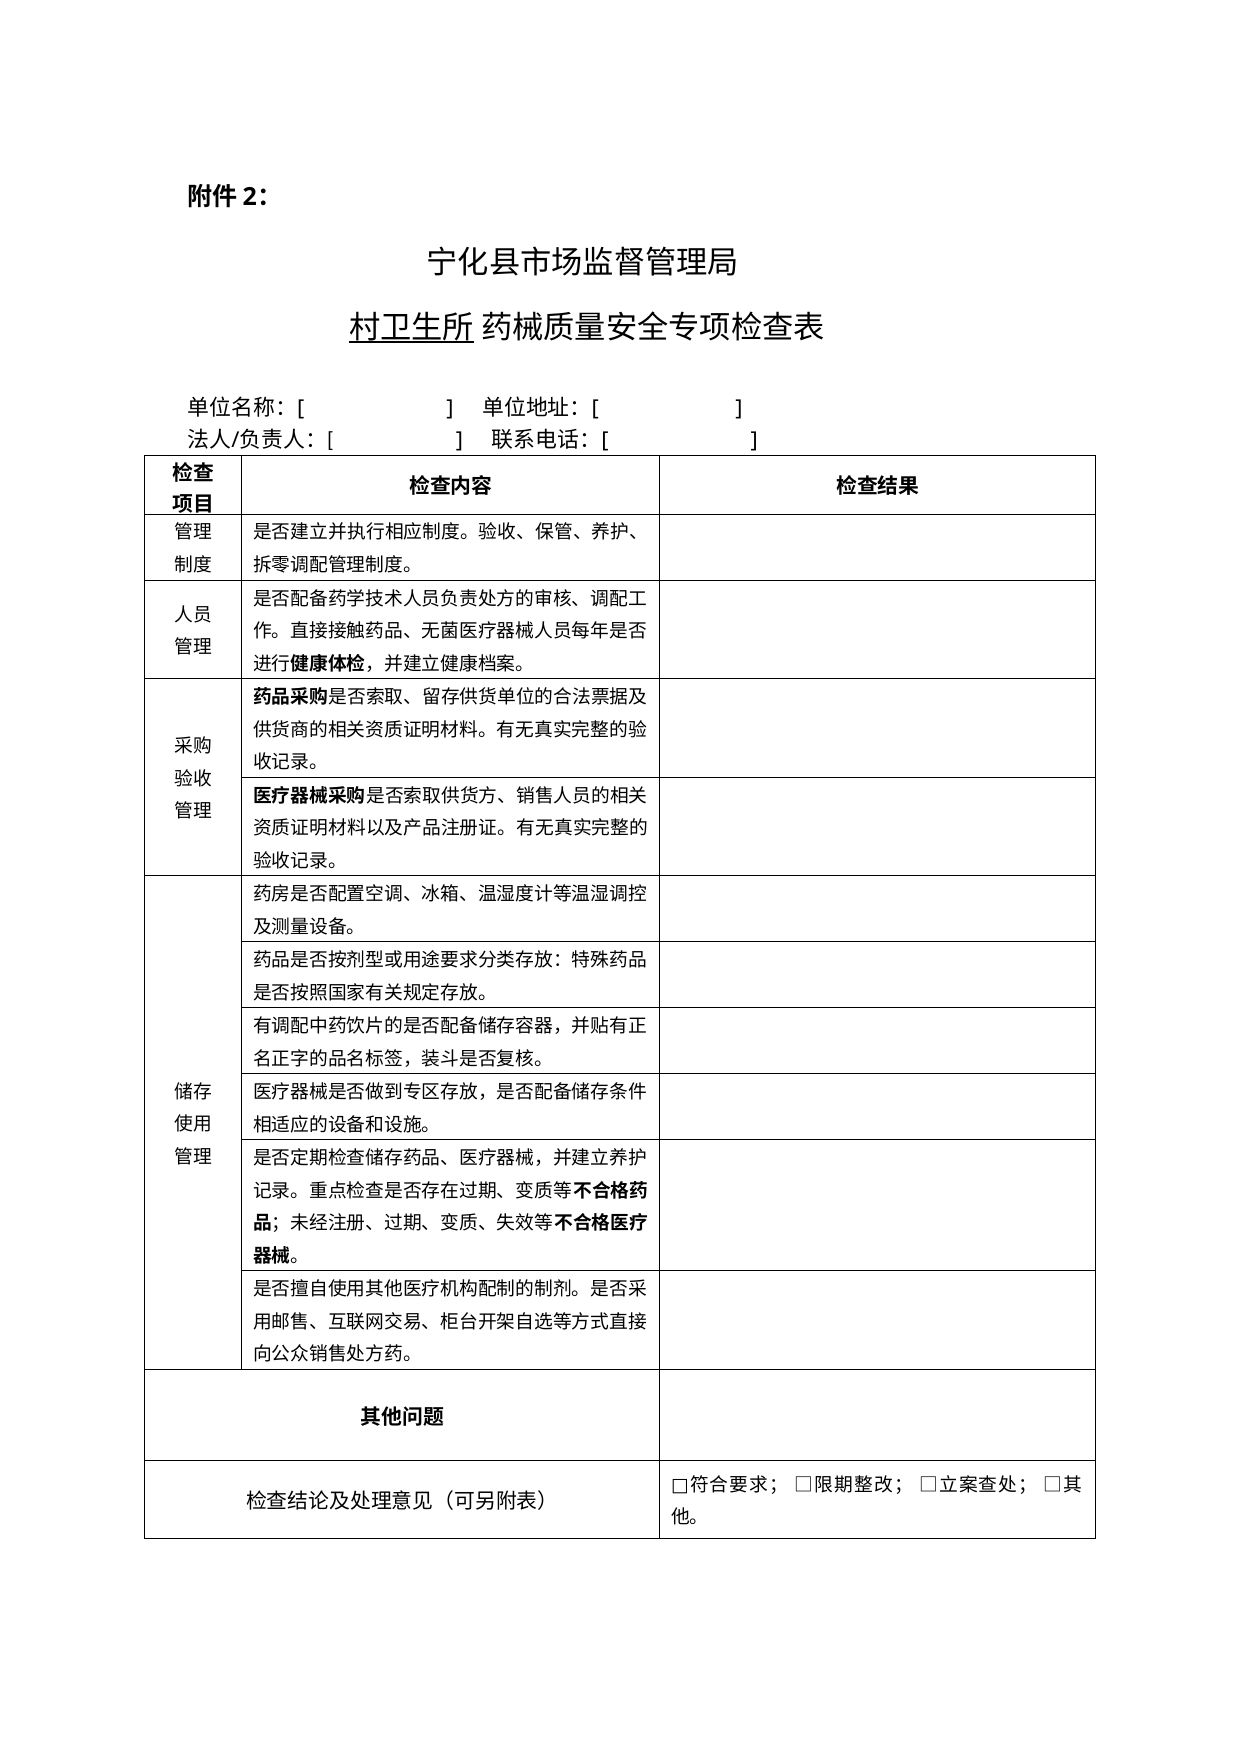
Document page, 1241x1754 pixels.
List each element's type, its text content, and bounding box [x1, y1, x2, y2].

table_cell [660, 942, 1095, 1007]
table_cell 人员 管理 [145, 581, 241, 678]
table_cell [660, 876, 1095, 941]
table_cell □符合要求； □限期整改； □立案查处； □其他。 [660, 1461, 1095, 1537]
table_cell 有调配中药饮片的是否配备储存容器，并贴有正名正字的品名标签，装斗是否复核。 [242, 1008, 659, 1073]
table_cell 检查结论及处理意见（可另附表） [145, 1461, 659, 1537]
table_cell 储存 使用 管理 [145, 876, 241, 1369]
table_cell 药房是否配置空调、冰箱、温湿度计等温湿调控及测量设备。 [242, 876, 659, 941]
text 法人/负责人：[ ] 联系电话：[ ] [187, 422, 1053, 454]
table_cell 是否擅自使用其他医疗机构配制的制剂。是否采用邮售、互联网交易、柜台开架自选等方式直接向公众销售处方药。 [242, 1271, 659, 1369]
table_cell 采购 验收 管理 [145, 679, 241, 875]
table_cell 药品采购是否索取、留存供货单位的合法票据及供货商的相关资质证明材料。有无真实完整的验收记录。 [242, 679, 659, 777]
text 村卫生所 药械质量安全专项检查表 [187, 292, 978, 357]
table_cell [660, 778, 1095, 875]
table_cell 其他问题 [145, 1370, 659, 1460]
table_cell 医疗器械采购是否索取供货方、销售人员的相关资质证明材料以及产品注册证。有无真实完整的验收记录。 [242, 778, 659, 875]
table_cell [660, 1370, 1095, 1460]
table_cell [660, 679, 1095, 777]
table_cell 是否建立并执行相应制度。验收、保管、养护、拆零调配管理制度。 [242, 515, 659, 579]
table_cell 是否配备药学技术人员负责处方的审核、调配工作。直接接触药品、无菌医疗器械人员每年是否进行健康体检，并建立健康档案。 [242, 581, 659, 678]
table_cell [660, 515, 1095, 579]
table_cell 是否定期检查储存药品、医疗器械，并建立养护记录。重点检查是否存在过期、变质等不合格药品；未经注册、过期、变质、失效等不合格医疗器械。 [242, 1140, 659, 1270]
table_header 检查结果 [660, 456, 1095, 513]
text 单位名称：[ ] 单位地址：[ ] [187, 389, 1053, 422]
table_cell [660, 1074, 1095, 1139]
table_cell [660, 1140, 1095, 1270]
table_cell 管理 制度 [145, 515, 241, 579]
table_header 检查内容 [242, 456, 659, 513]
table_cell 药品是否按剂型或用途要求分类存放：特殊药品是否按照国家有关规定存放。 [242, 942, 659, 1007]
text 附件2： [187, 162, 1053, 227]
table_cell [660, 1271, 1095, 1369]
table_cell [660, 581, 1095, 678]
table_header 检查 项目 [145, 456, 241, 513]
table_cell 医疗器械是否做到专区存放，是否配备储存条件相适应的设备和设施。 [242, 1074, 659, 1139]
text 宁化县市场监督管理局 [187, 227, 978, 292]
table_cell [660, 1008, 1095, 1073]
